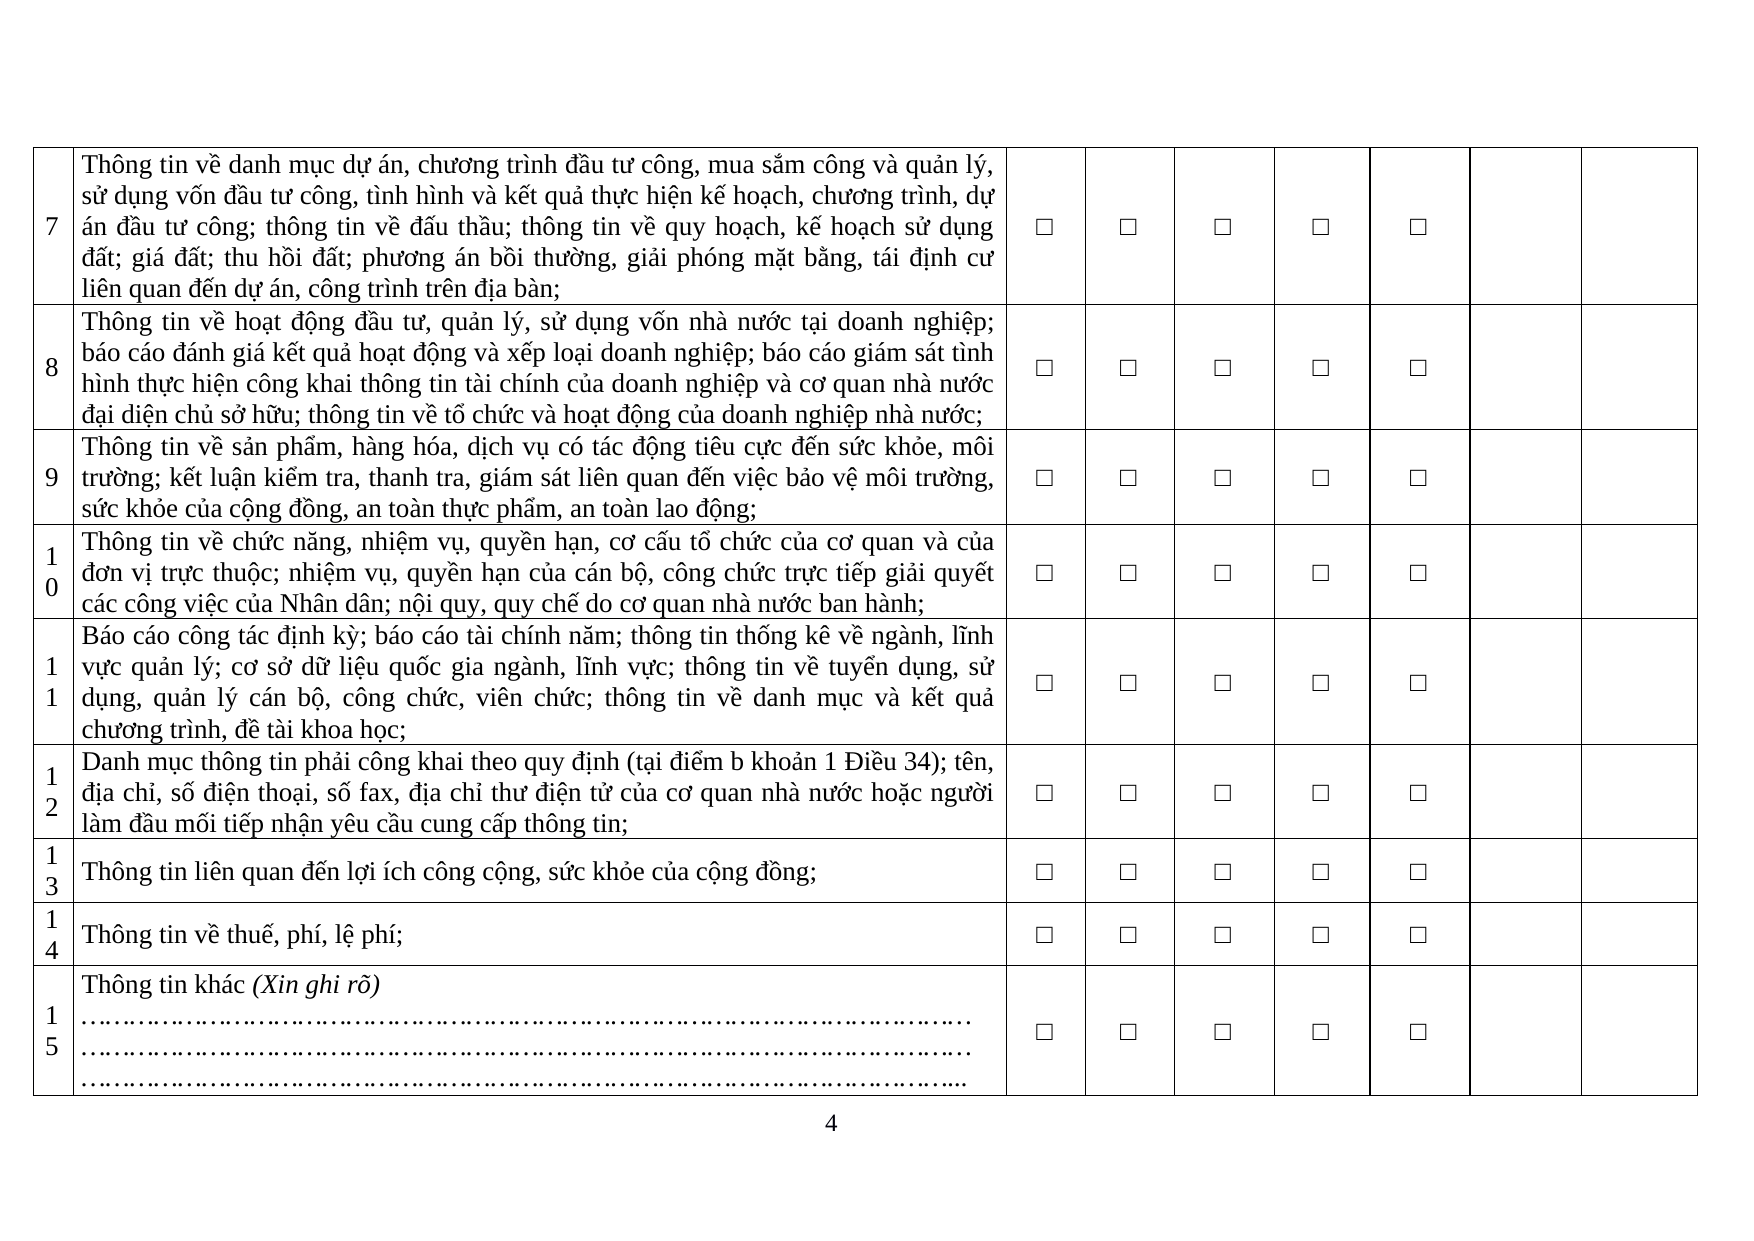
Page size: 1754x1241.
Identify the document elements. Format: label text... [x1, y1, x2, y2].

table_cell [1582, 305, 1697, 429]
table_cell Thông tin liên quan đến lợi ích công cộng, sức khỏe của cộng đồng; [74, 839, 1006, 902]
table_cell [1471, 839, 1581, 902]
table_cell 15 [34, 966, 73, 1094]
table_cell □ [1007, 305, 1085, 429]
table_cell □ [1275, 430, 1369, 524]
table_cell [1582, 839, 1697, 902]
table_cell □ [1275, 619, 1369, 744]
table_cell □ [1007, 839, 1085, 902]
table_cell □ [1371, 305, 1469, 429]
table_cell □ [1007, 430, 1085, 524]
table_cell [1471, 966, 1581, 1094]
table_cell □ [1275, 745, 1369, 838]
table_cell [1471, 903, 1581, 965]
table_cell □ [1175, 525, 1274, 618]
table_cell Thông tin khác (Xin ghi rõ) ……………………………………………………………………………………………………………………………………………………………………………………………………………………………………………………………………………………………………... [74, 966, 1006, 1094]
table_cell 7 [34, 148, 73, 304]
table_cell □ [1086, 430, 1174, 524]
table_cell □ [1175, 839, 1274, 902]
table_cell □ [1086, 148, 1174, 304]
table_cell □ [1275, 839, 1369, 902]
table_cell □ [1371, 525, 1469, 618]
table_cell [1471, 525, 1581, 618]
table_cell □ [1371, 839, 1469, 902]
table_cell □ [1175, 903, 1274, 965]
table_cell Thông tin về thuế, phí, lệ phí; [74, 903, 1006, 965]
table_cell Danh mục thông tin phải công khai theo quy định (tại điểm b khoản 1 Điều 34); tên, địa chỉ, số điện thoại, số fax, địa chỉ thư điện tử của cơ quan nhà nước hoặc người làm đầu mối tiếp nhận yêu cầu cung cấp thông tin; [74, 745, 1006, 838]
table_cell 14 [34, 903, 73, 965]
table_cell □ [1086, 839, 1174, 902]
table_cell □ [1371, 619, 1469, 744]
table_cell □ [1275, 966, 1369, 1094]
table_cell [1582, 525, 1697, 618]
table_cell □ [1007, 619, 1085, 744]
table_cell □ [1275, 148, 1369, 304]
table_cell Thông tin về hoạt động đầu tư, quản lý, sử dụng vốn nhà nước tại doanh nghiệp; báo cáo đánh giá kết quả hoạt động và xếp loại doanh nghiệp; báo cáo giám sát tình hình thực hiện công khai thông tin tài chính của doanh nghiệp và cơ quan nhà nước đại diện chủ sở hữu; thông tin về tổ chức và hoạt động của doanh nghiệp nhà nước; [74, 305, 1006, 429]
table_cell □ [1086, 903, 1174, 965]
table_cell 8 [34, 305, 73, 429]
table_cell [1582, 966, 1697, 1094]
table_cell □ [1175, 305, 1274, 429]
table_cell [1471, 745, 1581, 838]
table_cell □ [1007, 525, 1085, 618]
table_cell □ [1086, 525, 1174, 618]
table_cell □ [1371, 966, 1469, 1094]
table_cell □ [1275, 525, 1369, 618]
table_cell □ [1371, 148, 1469, 304]
table_cell [1582, 619, 1697, 744]
table_cell [1471, 148, 1581, 304]
table_cell □ [1175, 619, 1274, 744]
table_cell □ [1007, 966, 1085, 1094]
table_cell Báo cáo công tác định kỳ; báo cáo tài chính năm; thông tin thống kê về ngành, lĩnh vực quản lý; cơ sở dữ liệu quốc gia ngành, lĩnh vực; thông tin về tuyển dụng, sử dụng, quản lý cán bộ, công chức, viên chức; thông tin về danh mục và kết quả chương trình, đề tài khoa học; [74, 619, 1006, 744]
table_cell [1471, 305, 1581, 429]
table_cell □ [1175, 745, 1274, 838]
table_cell □ [1086, 745, 1174, 838]
table_cell [1471, 430, 1581, 524]
table_cell [1582, 903, 1697, 965]
table_cell Thông tin về danh mục dự án, chương trình đầu tư công, mua sắm công và quản lý, sử dụng vốn đầu tư công, tình hình và kết quả thực hiện kế hoạch, chương trình, dự án đầu tư công; thông tin về đấu thầu; thông tin về quy hoạch, kế hoạch sử dụng đất; giá đất; thu hồi đất; phương án bồi thường, giải phóng mặt bằng, tái định cư liên quan đến dự án, công trình trên địa bàn; [74, 148, 1006, 304]
table_cell Thông tin về chức năng, nhiệm vụ, quyền hạn, cơ cấu tổ chức của cơ quan và của đơn vị trực thuộc; nhiệm vụ, quyền hạn của cán bộ, công chức trực tiếp giải quyết các công việc của Nhân dân; nội quy, quy chế do cơ quan nhà nước ban hành; [74, 525, 1006, 618]
table_cell □ [1371, 430, 1469, 524]
table_cell [1471, 619, 1581, 744]
table_cell Thông tin về sản phẩm, hàng hóa, dịch vụ có tác động tiêu cực đến sức khỏe, môi trường; kết luận kiểm tra, thanh tra, giám sát liên quan đến việc bảo vệ môi trường, sức khỏe của cộng đồng, an toàn thực phẩm, an toàn lao động; [74, 430, 1006, 524]
table_cell □ [1275, 903, 1369, 965]
table_cell 12 [34, 745, 73, 838]
table_cell □ [1175, 430, 1274, 524]
table_cell 11 [34, 619, 73, 744]
table_cell □ [1371, 903, 1469, 965]
table_cell □ [1175, 966, 1274, 1094]
table_cell 10 [34, 525, 73, 618]
table_cell □ [1007, 745, 1085, 838]
table_cell □ [1275, 305, 1369, 429]
table_cell □ [1175, 148, 1274, 304]
table_cell [1582, 148, 1697, 304]
table_cell [1582, 745, 1697, 838]
table_cell □ [1007, 148, 1085, 304]
table_cell □ [1007, 903, 1085, 965]
table_cell □ [1086, 966, 1174, 1094]
table_cell 13 [34, 839, 73, 902]
table_cell □ [1086, 619, 1174, 744]
table_cell 9 [34, 430, 73, 524]
table_cell □ [1371, 745, 1469, 838]
table_cell □ [1086, 305, 1174, 429]
table_cell [1582, 430, 1697, 524]
